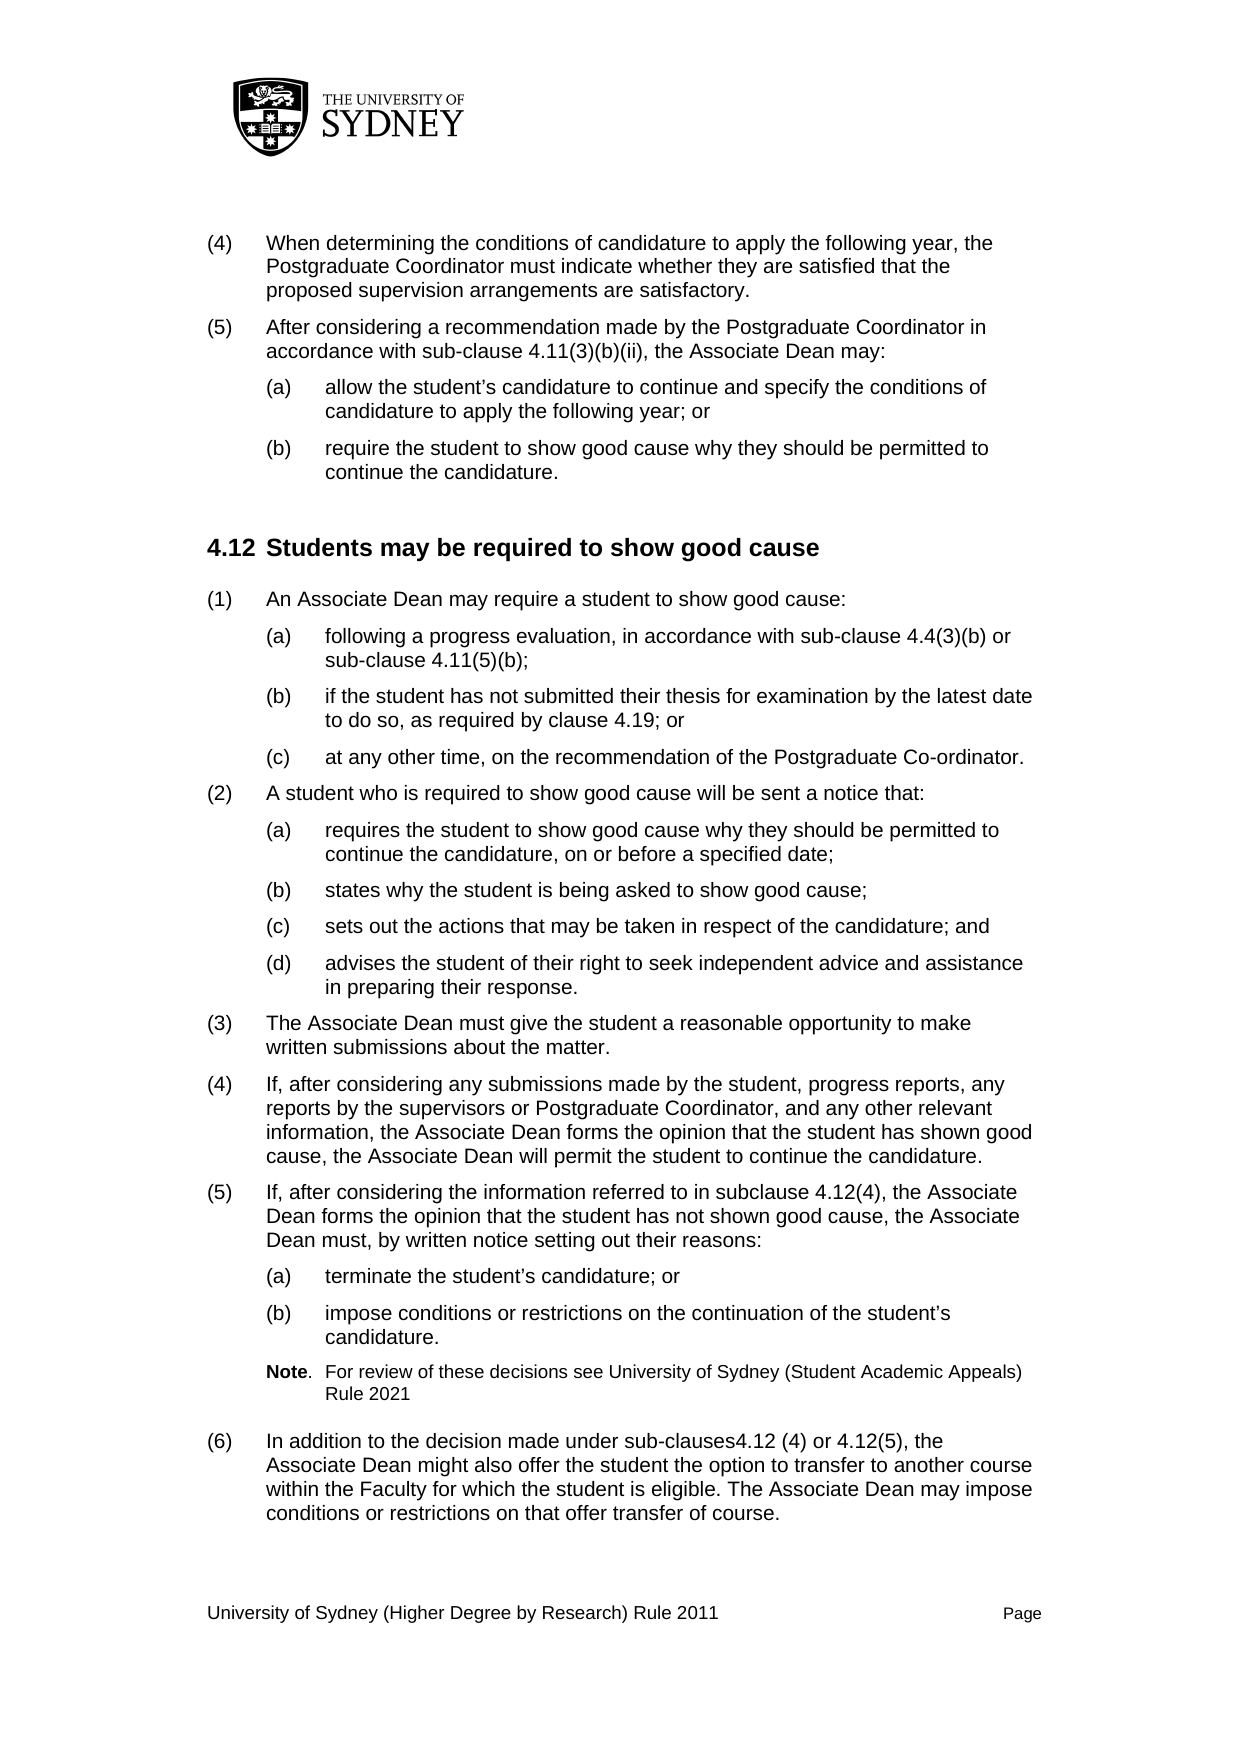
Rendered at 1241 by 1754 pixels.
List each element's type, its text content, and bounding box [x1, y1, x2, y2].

picture [206, 73, 491, 166]
subtitle 4.12 Students may be required to show good cause [207, 533, 1033, 562]
list at any other time, on the recommendation of the Postgraduate Co-ordinator. [266, 744, 1033, 768]
list An Associate Dean may require a student to show good cause: [207, 587, 1033, 611]
list following a progress evaluation, in accordance with sub-clause 4.4(3)(b) or sub-clause 4.11(5)(b); [266, 624, 1033, 672]
text If, after considering any submissions made by the student, progress reports, any reports by the supervisors or Postgraduate Coordinator, and any other relevant information, the Associate Dean forms the opinion that the student has shown good cause, the Associate Dean will permit the student to continue the candidature. [207, 1072, 1033, 1167]
text sets out the actions that may be taken in respect of the candidature; and [266, 914, 1033, 938]
text When determining the conditions of candidature to apply the following year, the Postgraduate Coordinator must indicate whether they are satisfied that the proposed supervision arrangements are satisfactory. [207, 230, 1033, 302]
text requires the student to show good cause why they should be permitted to continue the candidature, on or before a specified date; [266, 817, 1033, 865]
text if the student has not submitted their thesis for examination by the latest date to do so, as required by clause 4.19; or [266, 684, 1033, 732]
text require the student to show good cause why they should be permitted to continue the candidature. [266, 436, 1033, 483]
text states why the student is being asked to show good cause; [266, 878, 1033, 902]
text In addition to the decision made under sub-clauses4.12 (4) or 4.12(5), the Associate Dean might also offer the student the option to transfer to another course within the Faculty for which the student is eligible. The Associate Dean may impose conditions or restrictions on that offer transfer of course. [207, 1429, 1033, 1525]
text allow the student’s candidature to continue and specify the conditions of candidature to apply the following year; or [266, 375, 1033, 423]
text If, after considering the information referred to in subclause 4.12(4), the Associate Dean forms the opinion that the student has not shown good cause, the Associate Dean must, by written notice setting out their reasons: [207, 1180, 1033, 1252]
text After considering a recommendation made by the Postgraduate Coordinator in accordance with sub-clause 4.11(3)(b)(ii), the Associate Dean may: [207, 315, 1033, 363]
text The Associate Dean must give the student a reasonable opportunity to make written submissions about the matter. [207, 1011, 1033, 1059]
text advises the student of their right to seek independent advice and assistance in preparing their response. [266, 951, 1033, 999]
text Note. For review of these decisions see University of Sydney (Student Academic Appeals) Rule 2021 [266, 1361, 1033, 1404]
text A student who is required to show good cause will be sent a notice that: [207, 781, 1033, 805]
text terminate the student’s candidature; or [266, 1264, 1033, 1288]
text impose conditions or restrictions on the continuation of the student’s candidature. [266, 1301, 1033, 1349]
